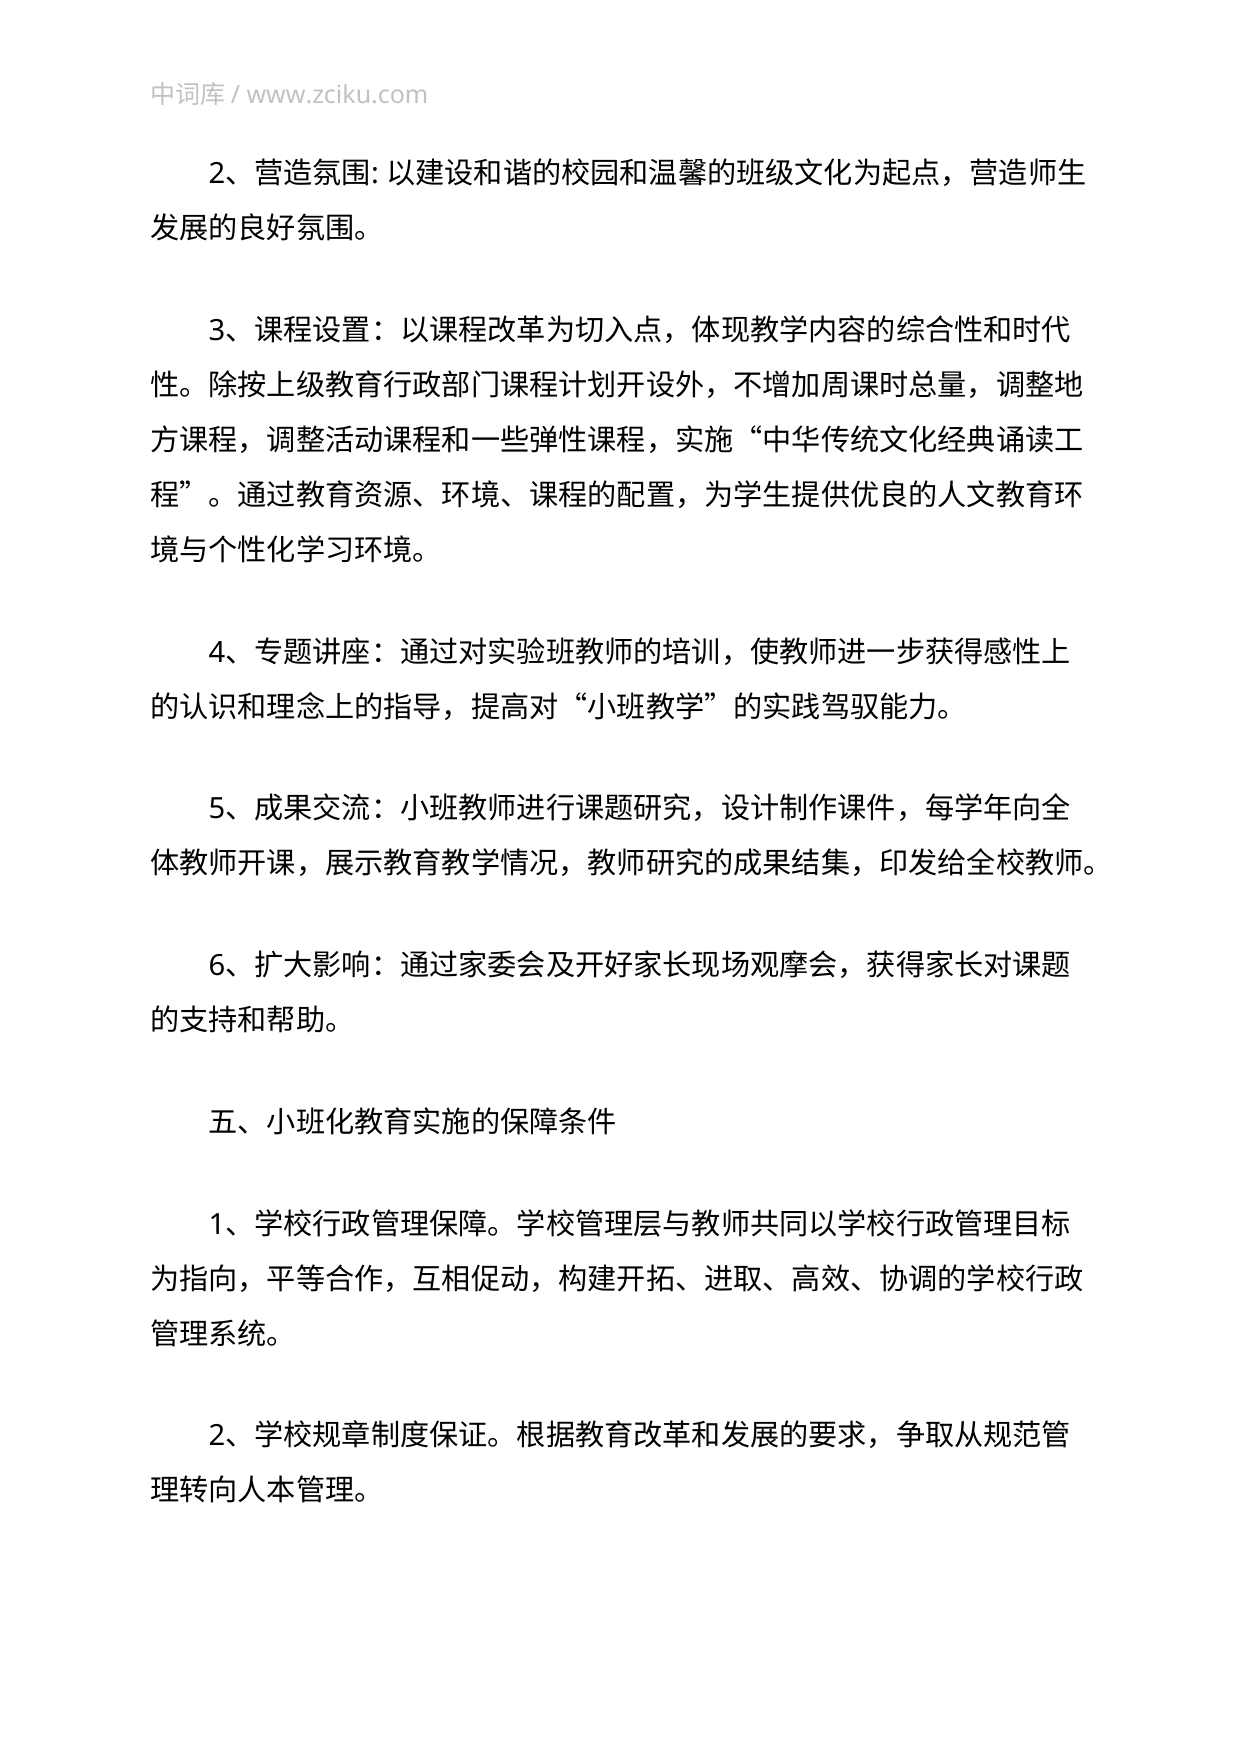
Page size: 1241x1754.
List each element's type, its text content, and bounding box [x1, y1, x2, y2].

text 6、扩大影响：通过家委会及开好家长现场观摩会，获得家长对课题的支持和帮助。 [150, 942, 1090, 1039]
text 五、小班化教育实施的保障条件 [150, 1098, 1090, 1141]
text 4、专题讲座：通过对实验班教师的培训，使教师进一步获得感性上的认识和理念上的指导，提高对“小班教学”的实践驾驭能力。 [150, 628, 1090, 726]
text 5、成果交流：小班教师进行课题研究，设计制作课件，每学年向全体教师开课，展示教育教学情况，教师研究的成果结集，印发给全校教师。 [150, 785, 1090, 882]
text 3、课程设置：以课程改革为切入点，体现教学内容的综合性和时代性。除按上级教育行政部门课程计划开设外，不增加周课时总量，调整地方课程，调整活动课程和一些弹性课程，实施“中华传统文化经典诵读工程”。通过教育资源、环境、课程的配置，为学生提供优良的人文教育环境与个性化学习环境。 [150, 307, 1090, 569]
text 1、学校行政管理保障。学校管理层与教师共同以学校行政管理目标为指向，平等合作，互相促动，构建开拓、进取、高效、协调的学校行政管理系统。 [150, 1200, 1090, 1352]
text 2、学校规章制度保证。根据教育改革和发展的要求，争取从规范管理转向人本管理。 [150, 1412, 1090, 1509]
text 2、营造氛围: 以建设和谐的校园和温馨的班级文化为起点，营造师生发展的良好氛围。 [150, 150, 1090, 247]
